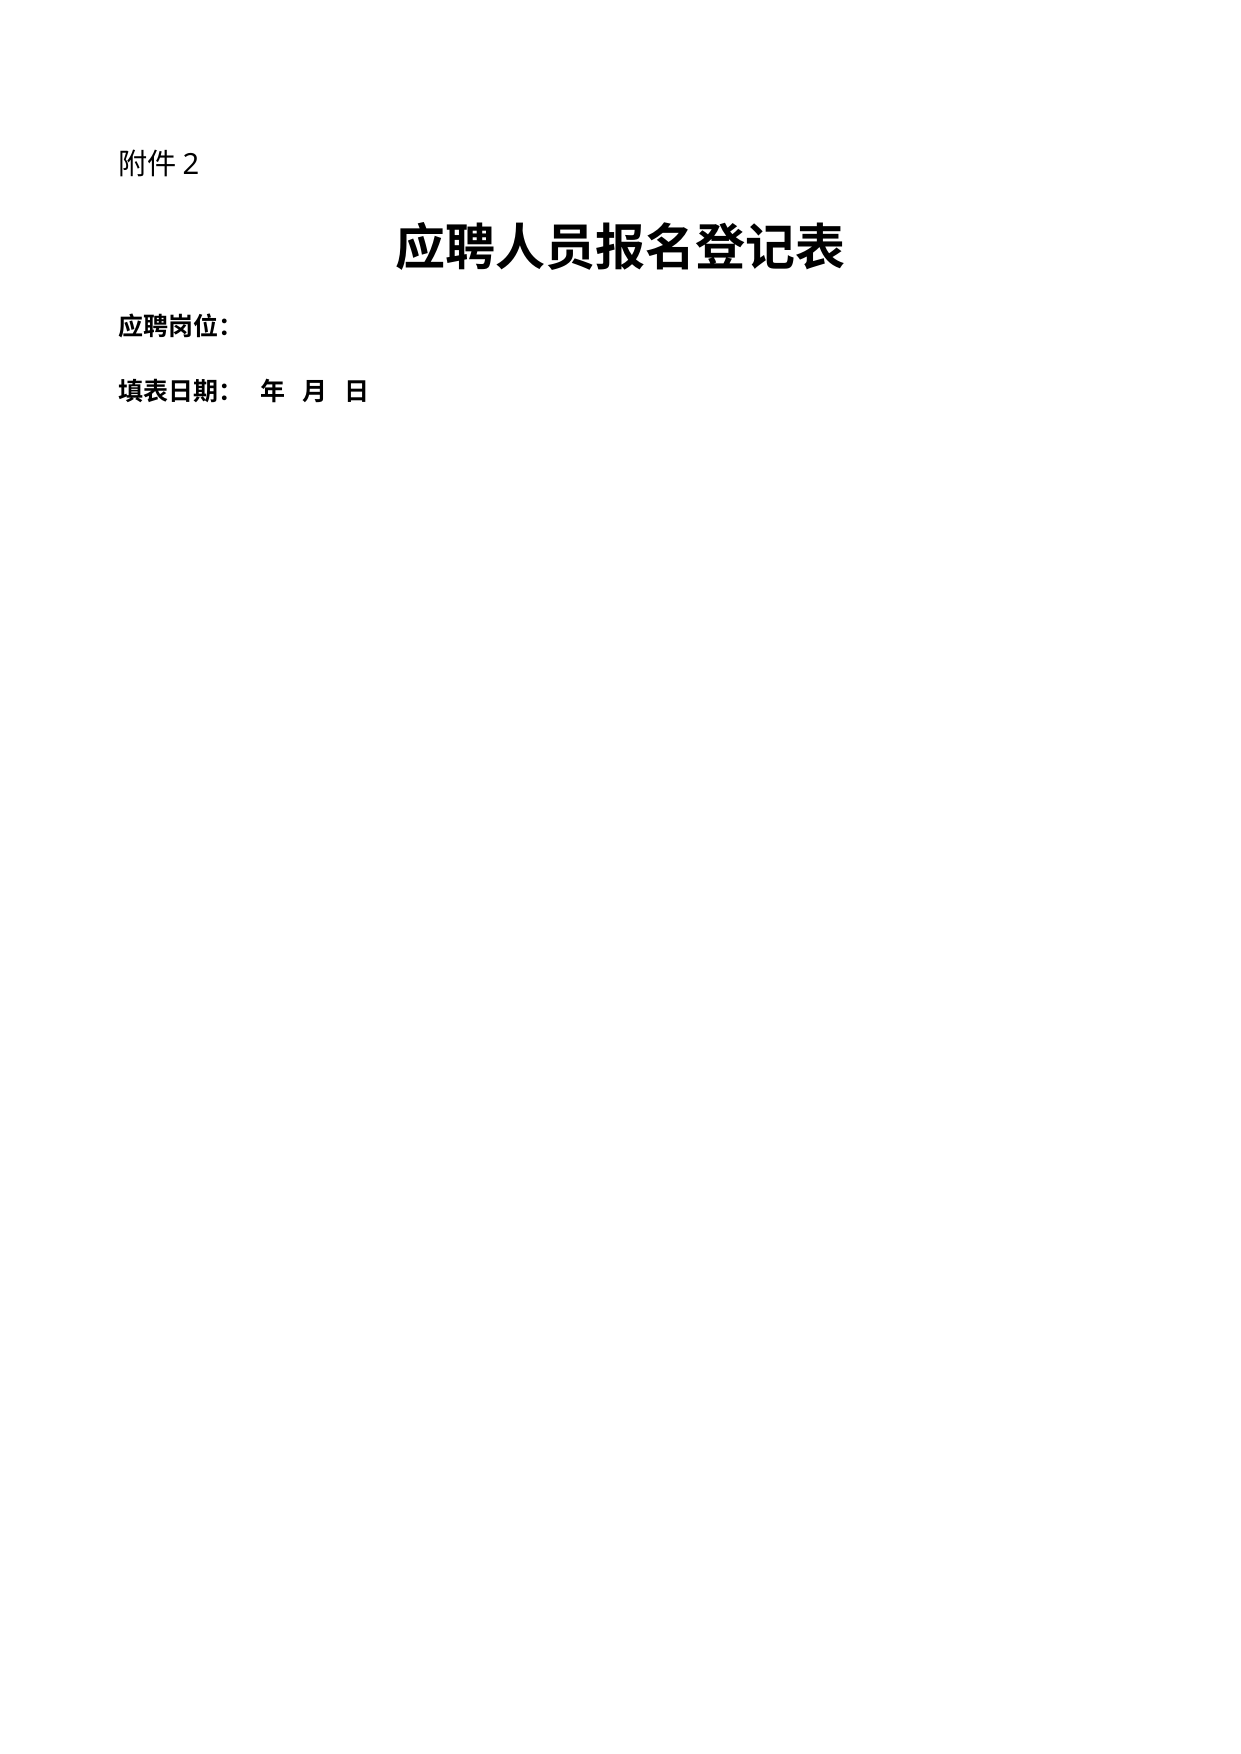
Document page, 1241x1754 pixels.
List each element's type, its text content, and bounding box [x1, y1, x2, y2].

text 附件2 [118, 129, 1122, 194]
text 应聘岗位： [118, 292, 1122, 357]
text 应聘人员报名登记表 [118, 194, 1122, 292]
text 填表日期： 年 月 日 [118, 357, 1122, 422]
